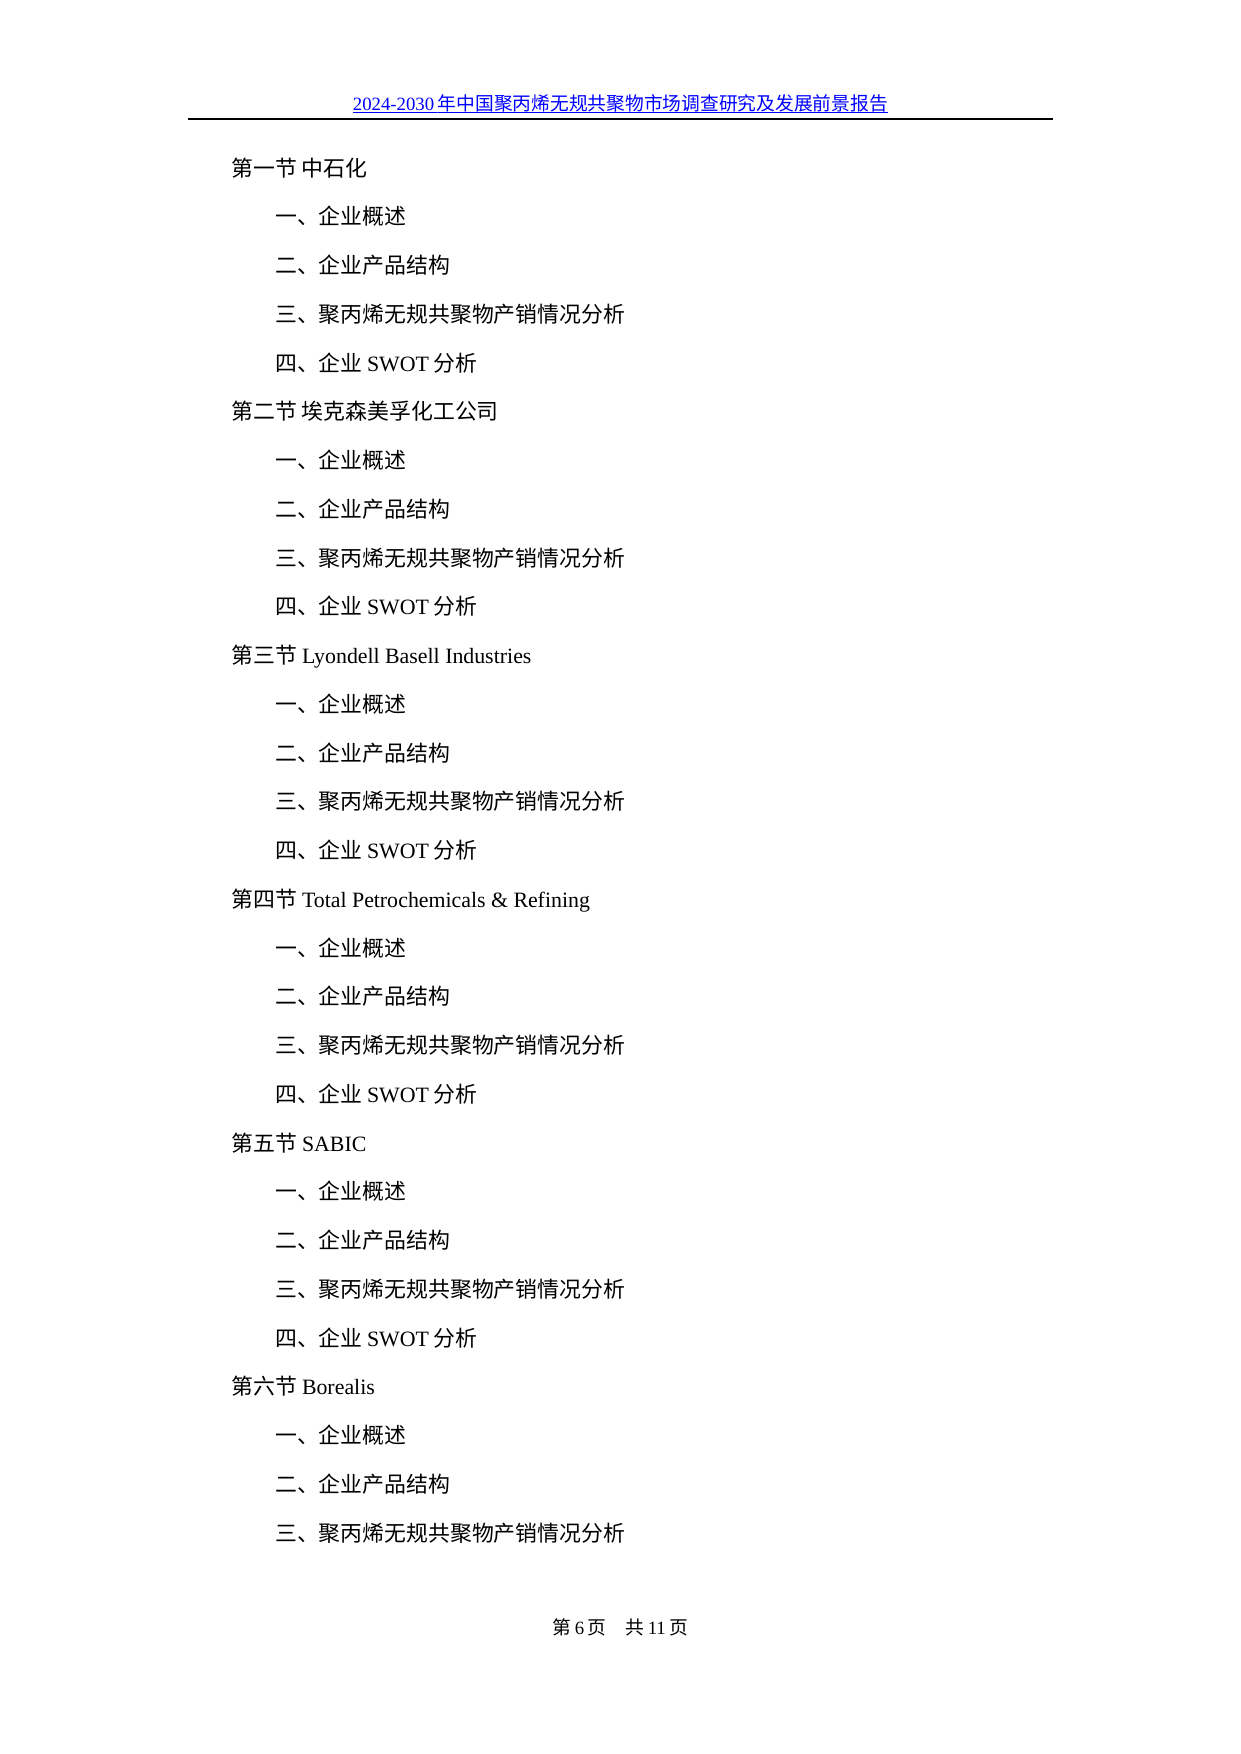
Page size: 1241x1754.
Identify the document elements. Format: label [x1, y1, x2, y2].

text [187, 150, 1053, 1548]
